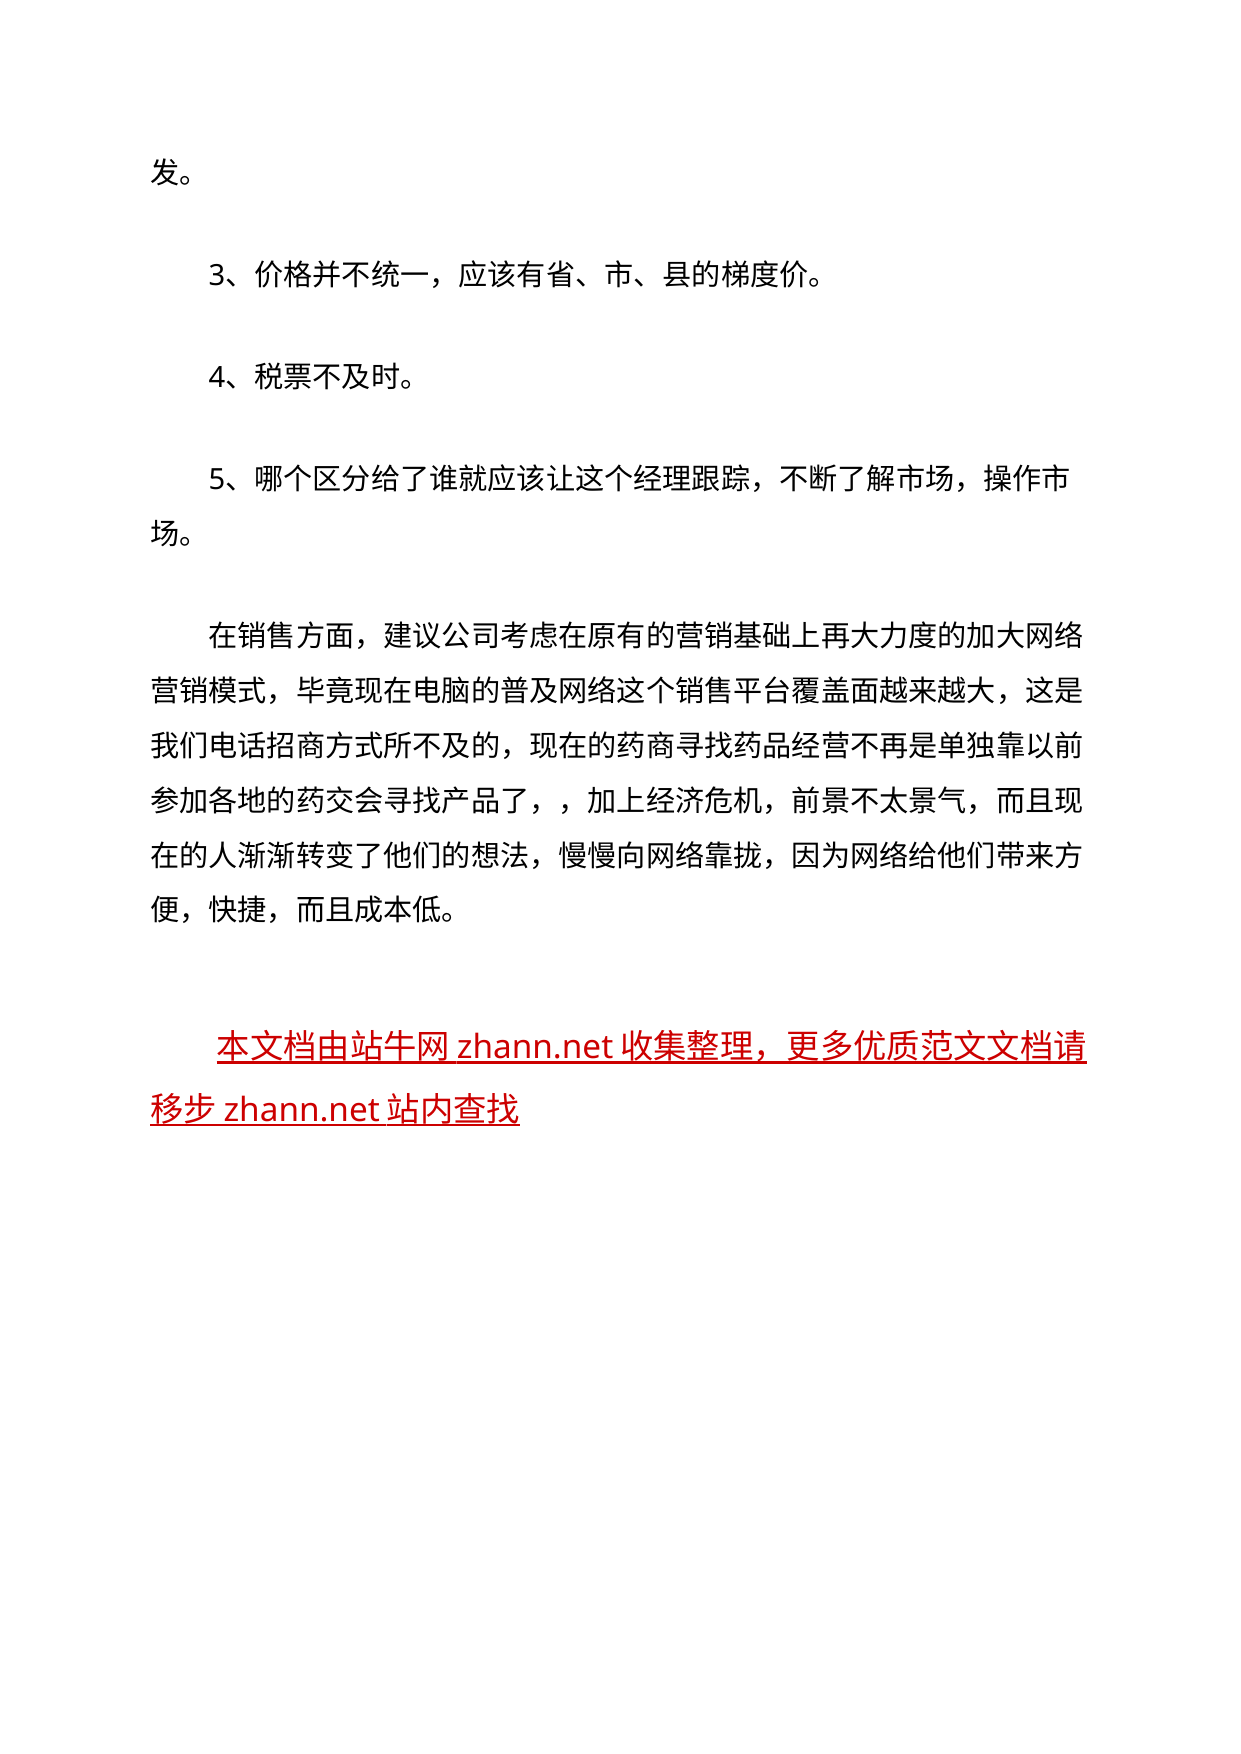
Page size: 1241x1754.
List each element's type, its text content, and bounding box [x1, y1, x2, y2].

text 4、税票不及时。 [150, 354, 1090, 396]
text 3、价格并不统一，应该有省、市、县的梯度价。 [150, 252, 1090, 294]
text 在销售方面，建议公司考虑在原有的营销基础上再大力度的加大网络营销模式，毕竟现在电脑的普及网络这个销售平台覆盖面越来越大，这是我们电话招商方式所不及的，现在的药商寻找药品经营不再是单独靠以前参加各地的药交会寻找产品了，，加上经济危机，前景不太景气，而且现在的人渐渐转变了他们的想法，慢慢向网络靠拢，因为网络给他们带来方便，快捷，而且成本低。 [150, 612, 1090, 929]
text 本文档由站牛网zhann.net收集整理，更多优质范文文档请移步zhann.net站内查找 [150, 1020, 1090, 1131]
text 5、哪个区分给了谁就应该让这个经理跟踪，不断了解市场，操作市场。 [150, 456, 1090, 553]
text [150, 150, 1090, 192]
